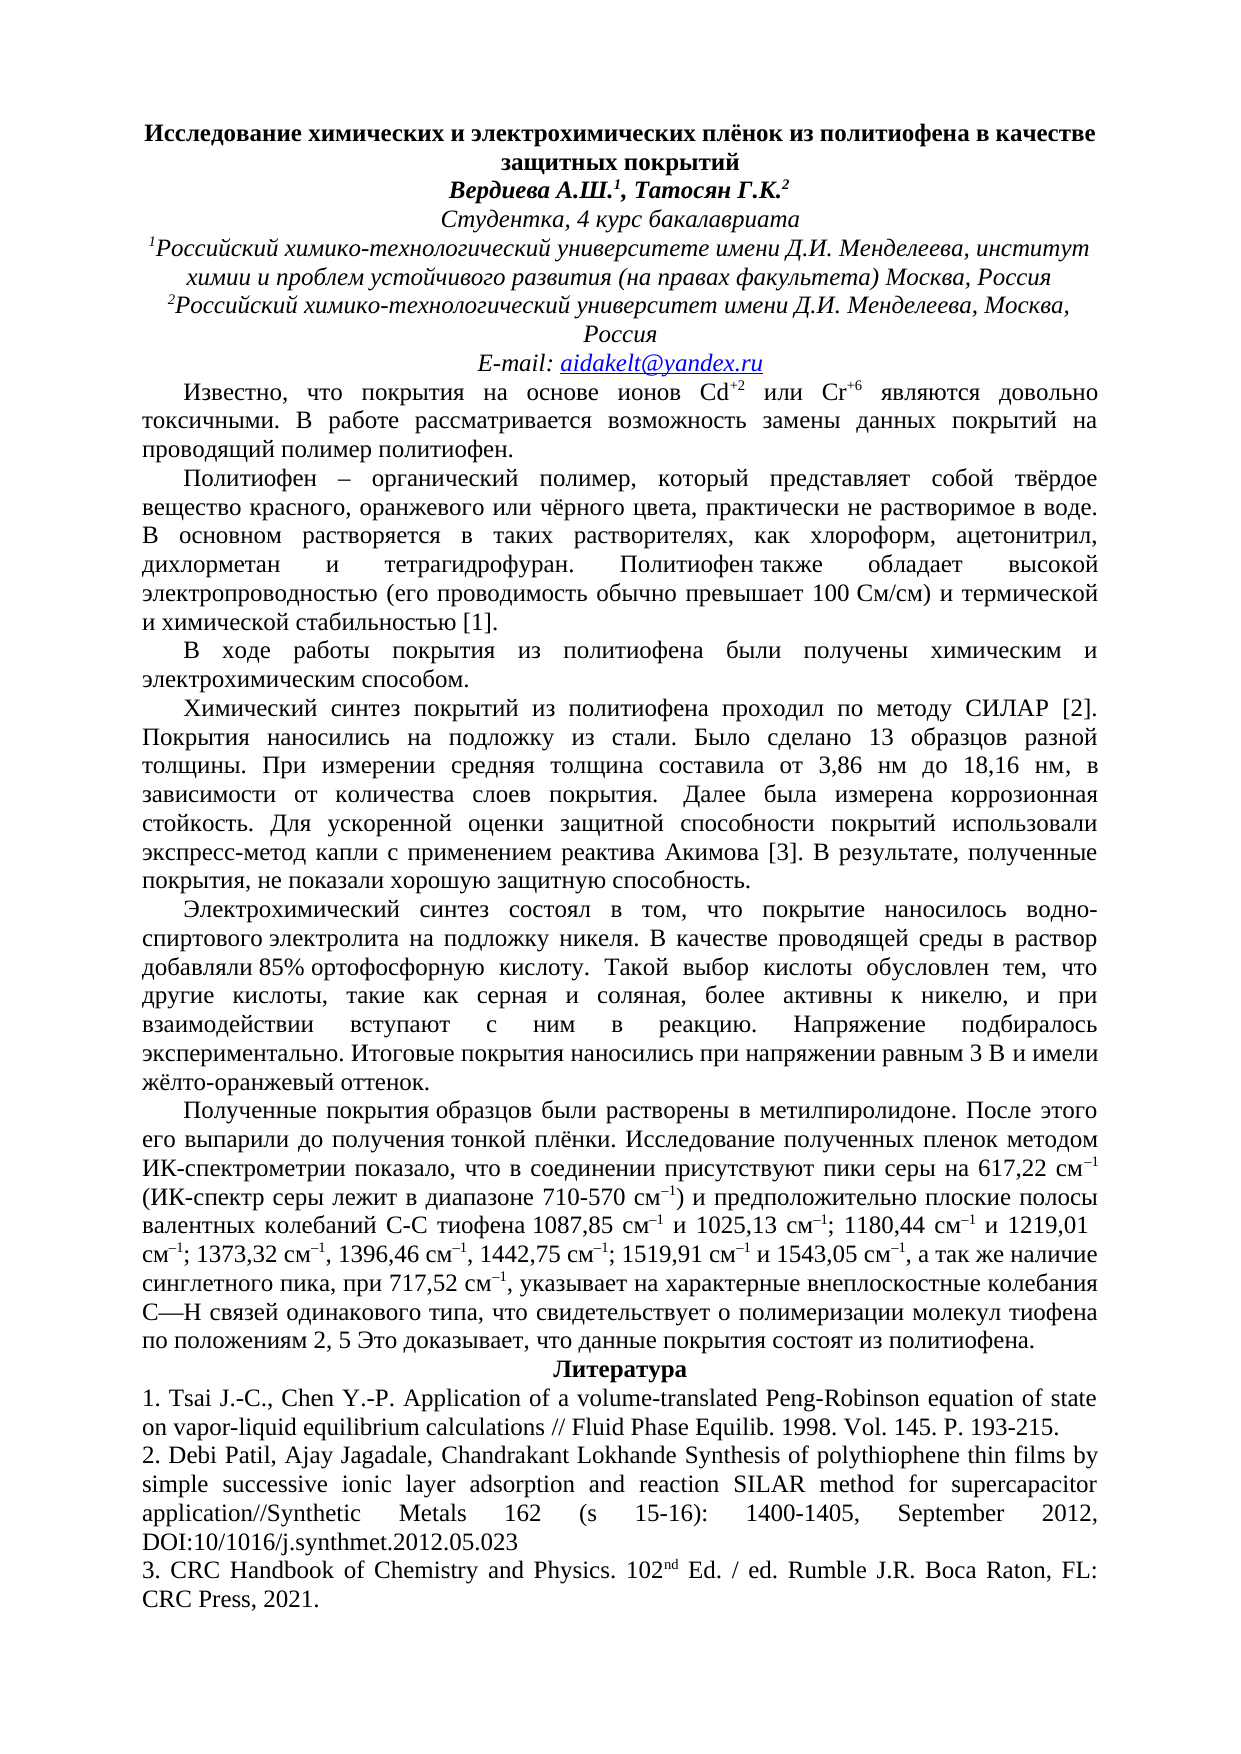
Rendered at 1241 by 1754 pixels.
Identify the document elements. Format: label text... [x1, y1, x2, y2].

text 2. Debi Patil, Ajay Jagadale, Chandrakant Lokhande Synthesis of polythiophene thin films by simple successive ionic layer adsorption and reaction SILAR method for supercapacitor application//Synthetic Metals 162 (s 15-16): 1400-1405, September 2012, DOI:10/1016/j.synthmet.2012.05.023 [142, 1441, 1098, 1556]
text Студентка, 4 курс бакалавриата [142, 204, 1098, 233]
text 2Российский химико-технологический университет имени Д.И. Менделеева, Москва, Россия [142, 291, 1098, 348]
text Вердиева А.Ш.1, Татосян Г.К.2 [142, 176, 1098, 204]
text Электрохимический синтез состоял в том, что покрытие наносилось водно-спиртового электролита на подложку никеля. В качестве проводящей среды в раствор добавляли 85% ортофосфорную кислоту. Такой выбор кислоты обусловлен тем, что другие кислоты, такие как серная и соляная, более активны к никелю, и при взаимодействии вступают с ним в реакцию. Напряжение подбиралось экспериментально. Итоговые покрытия наносились при напряжении равным 3 В и имели жёлто-оранжевый оттенок. [142, 894, 1098, 1096]
text Химический синтез покрытий из политиофена проходил по методу СИЛАР [2]. Покрытия наносились на подложку из стали. Было сделано 13 образцов разной толщины. При измерении средняя толщина составила от 3,86 нм до 18,16 нм, в зависимости от количества слоев покрытия. Далее была измерена коррозионная стойкость. Для ускоренной оценки защитной способности покрытий использовали экспресс-метод капли с применением реактива Акимова [3]. В результате, полученные покрытия, не показали хорошую защитную способность. [142, 693, 1098, 894]
text В ходе работы покрытия из политиофена были получены химическим и электрохимическим способом. [142, 636, 1098, 693]
text 1. Tsai J.-C., Chen Y.-P. Application of a volume-translated Peng-Robinson equation of state on vapor-liquid equilibrium calculations // Fluid Phase Equilib. 1998. Vol. 145. P. 193-215. [142, 1383, 1098, 1441]
text Литература [142, 1354, 1098, 1383]
text E-mail: aidakelt@yandex.ru [142, 348, 1098, 377]
text Политиофен – органический полимер, который представляет собой твёрдое вещество красного, оранжевого или чёрного цвета, практически не растворимое в воде. В основном растворяется в таких растворителях, как хлороформ, ацетонитрил, дихлорметан и тетрагидрофуран. Политиофен также обладает высокой электропроводностью (его проводимость обычно превышает 100 См/см) и термической и химической стабильностью [1]. [142, 463, 1098, 636]
text 3. CRC Handbook of Chemistry and Physics. 102nd Ed. / ed. Rumble J.R. Boca Raton, FL: CRC Press, 2021. [142, 1556, 1098, 1613]
text Известно, что покрытия на основе ионов Cd+2 или Cr+6 являются довольно токсичными. В работе рассматривается возможность замены данных покрытий на проводящий полимер политиофен. [142, 377, 1098, 463]
text Исследование химических и электрохимических плёнок из политиофена в качестве защитных покрытий [142, 118, 1098, 176]
text 1Российский химико-технологический университете имени Д.И. Менделеева, институт химии и проблем устойчивого развития (на правах факультета) Москва, Россия [142, 233, 1098, 291]
text Полученные покрытия образцов были растворены в метилпиролидоне. После этого его выпарили до получения тонкой плёнки. Исследование полученных пленок методом ИК-спектрометрии показало, что в соединении присутствуют пики серы на 617,22 см–1 (ИК-спектр серы лежит в диапазоне 710-570 см–1) и предположительно плоские полосы валентных колебаний C-C тиофена 1087,85 см–1 и 1025,13 см–1; 1180,44 см–1 и 1219,01 см–1; 1373,32 см–1, 1396,46 см–1, 1442,75 см–1; 1519,91 см–1 и 1543,05 см–1, а так же наличие синглетного пика, при 717,52 см–1, указывает на характерные внеплоскостные колебания С—Н связей одинакового типа, что свидетельствует о полимеризации молекул тиофена по положениям 2, 5 Это доказывает, что данные покрытия состоят из политиофена. [142, 1096, 1098, 1354]
